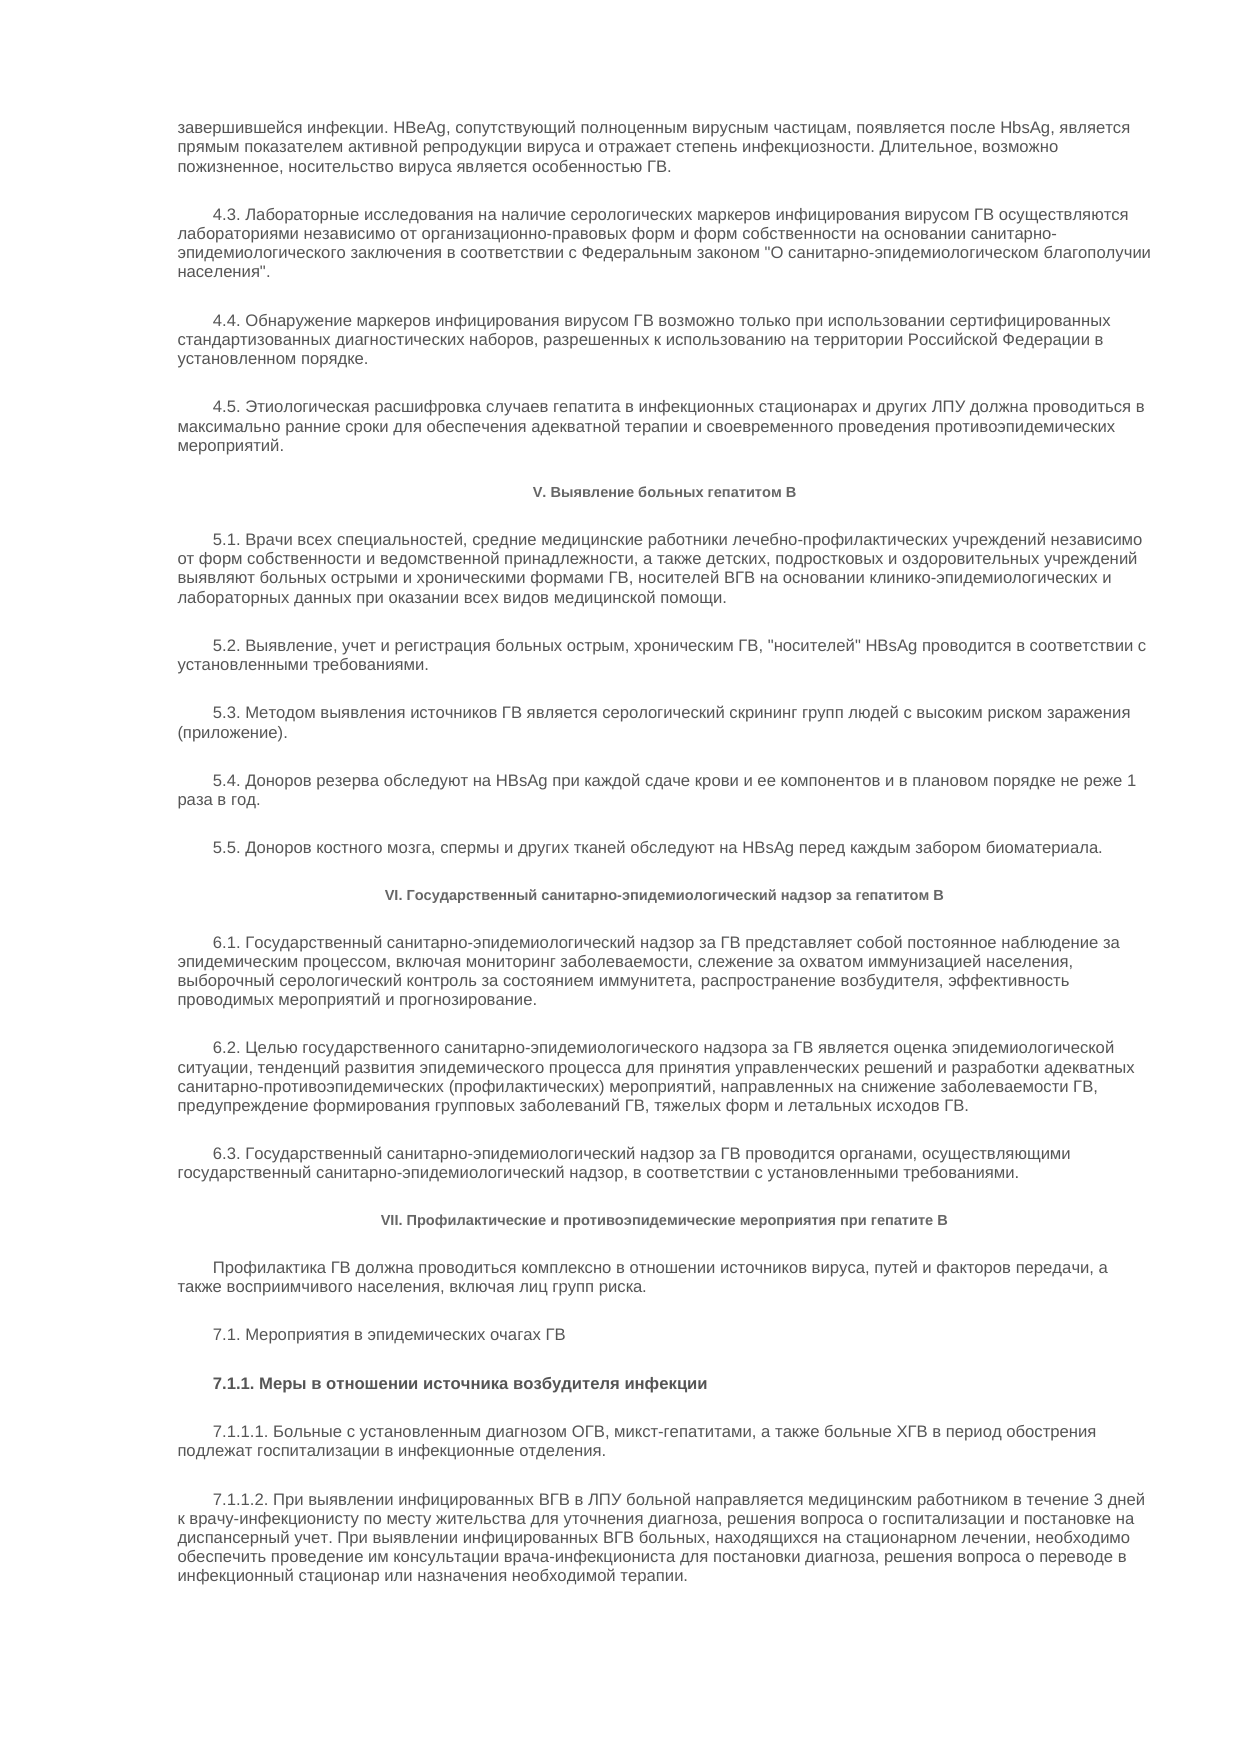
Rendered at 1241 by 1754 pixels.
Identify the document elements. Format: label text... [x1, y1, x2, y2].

text 5.2. Выявление, учет и регистрация больных острым, хроническим ГВ, "носителей" HBsAg проводится в соответствии с установленными требованиями. [177, 636, 1152, 674]
text 7.1.1. Меры в отношении источника возбудителя инфекции [177, 1373, 1152, 1393]
text 6.1. Государственный санитарно-эпидемиологический надзор за ГВ представляет собой постоянное наблюдение за эпидемическим процессом, включая мониторинг заболеваемости, слежение за охватом иммунизацией населения, выборочный серологический контроль за состоянием иммунитета, распространение возбудителя, эффективность проводимых мероприятий и прогнозирование. [177, 932, 1152, 1009]
text 6.3. Государственный санитарно-эпидемиологический надзор за ГВ проводится органами, осуществляющими государственный санитарно-эпидемиологический надзор, в соответствии с установленными требованиями. [177, 1144, 1152, 1182]
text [177, 118, 1152, 176]
text VII. Профилактические и противоэпидемические мероприятия при гепатите В [177, 1212, 1152, 1228]
text V. Выявление больных гепатитом В [177, 484, 1152, 501]
text Профилактика ГВ должна проводиться комплексно в отношении источников вируса, путей и факторов передачи, а также восприимчивого населения, включая лиц групп риска. [177, 1258, 1152, 1296]
text 4.4. Обнаружение маркеров инфицирования вирусом ГВ возможно только при использовании сертифицированных стандартизованных диагностических наборов, разрешенных к использованию на территории Российской Федерации в установленном порядке. [177, 311, 1152, 368]
text 5.5. Доноров костного мозга, спермы и других тканей обследуют на HBsAg перед каждым забором биоматериала. [177, 838, 1152, 857]
text 5.1. Врачи всех специальностей, средние медицинские работники лечебно-профилактических учреждений независимо от форм собственности и ведомственной принадлежности, а также детских, подростковых и оздоровительных учреждений выявляют больных острыми и хроническими формами ГВ, носителей ВГВ на основании клинико-эпидемиологических и лабораторных данных при оказании всех видов медицинской помощи. [177, 530, 1152, 607]
text 7.1.1.1. Больные с установленным диагнозом ОГВ, микст-гепатитами, а также больные ХГВ в период обострения подлежат госпитализации в инфекционные отделения. [177, 1422, 1152, 1460]
text 6.2. Целью государственного санитарно-эпидемиологического надзора за ГВ является оценка эпидемиологической ситуации, тенденций развития эпидемического процесса для принятия управленческих решений и разработки адекватных санитарно-противоэпидемических (профилактических) мероприятий, направленных на снижение заболеваемости ГВ, предупреждение формирования групповых заболеваний ГВ, тяжелых форм и летальных исходов ГВ. [177, 1038, 1152, 1115]
text 4.5. Этиологическая расшифровка случаев гепатита в инфекционных стационарах и других ЛПУ должна проводиться в максимально ранние сроки для обеспечения адекватной терапии и своевременного проведения противоэпидемических мероприятий. [177, 397, 1152, 455]
text 7.1. Мероприятия в эпидемических очагах ГВ [177, 1325, 1152, 1344]
text 7.1.1.2. При выявлении инфицированных ВГВ в ЛПУ больной направляется медицинским работником в течение 3 дней к врачу-инфекционисту по месту жительства для уточнения диагноза, решения вопроса о госпитализации и постановке на диспансерный учет. При выявлении инфицированных ВГВ больных, находящихся на стационарном лечении, необходимо обеспечить проведение им консультации врача-инфекциониста для постановки диагноза, решения вопроса о переводе в инфекционный стационар или назначения необходимой терапии. [177, 1489, 1152, 1585]
text 5.4. Доноров резерва обследуют на HBsAg при каждой сдаче крови и ее компонентов и в плановом порядке не реже 1 раза в год. [177, 771, 1152, 809]
text VI. Государственный санитарно-эпидемиологический надзор за гепатитом В [177, 887, 1152, 903]
text 5.3. Методом выявления источников ГВ является серологический скрининг групп людей с высоким риском заражения (приложение). [177, 703, 1152, 742]
text 4.3. Лабораторные исследования на наличие серологических маркеров инфицирования вирусом ГВ осуществляются лабораториями независимо от организационно-правовых форм и форм собственности на основании санитарно-эпидемиологического заключения в соответствии с Федеральным законом "О санитарно-эпидемиологическом благополучии населения". [177, 205, 1152, 281]
